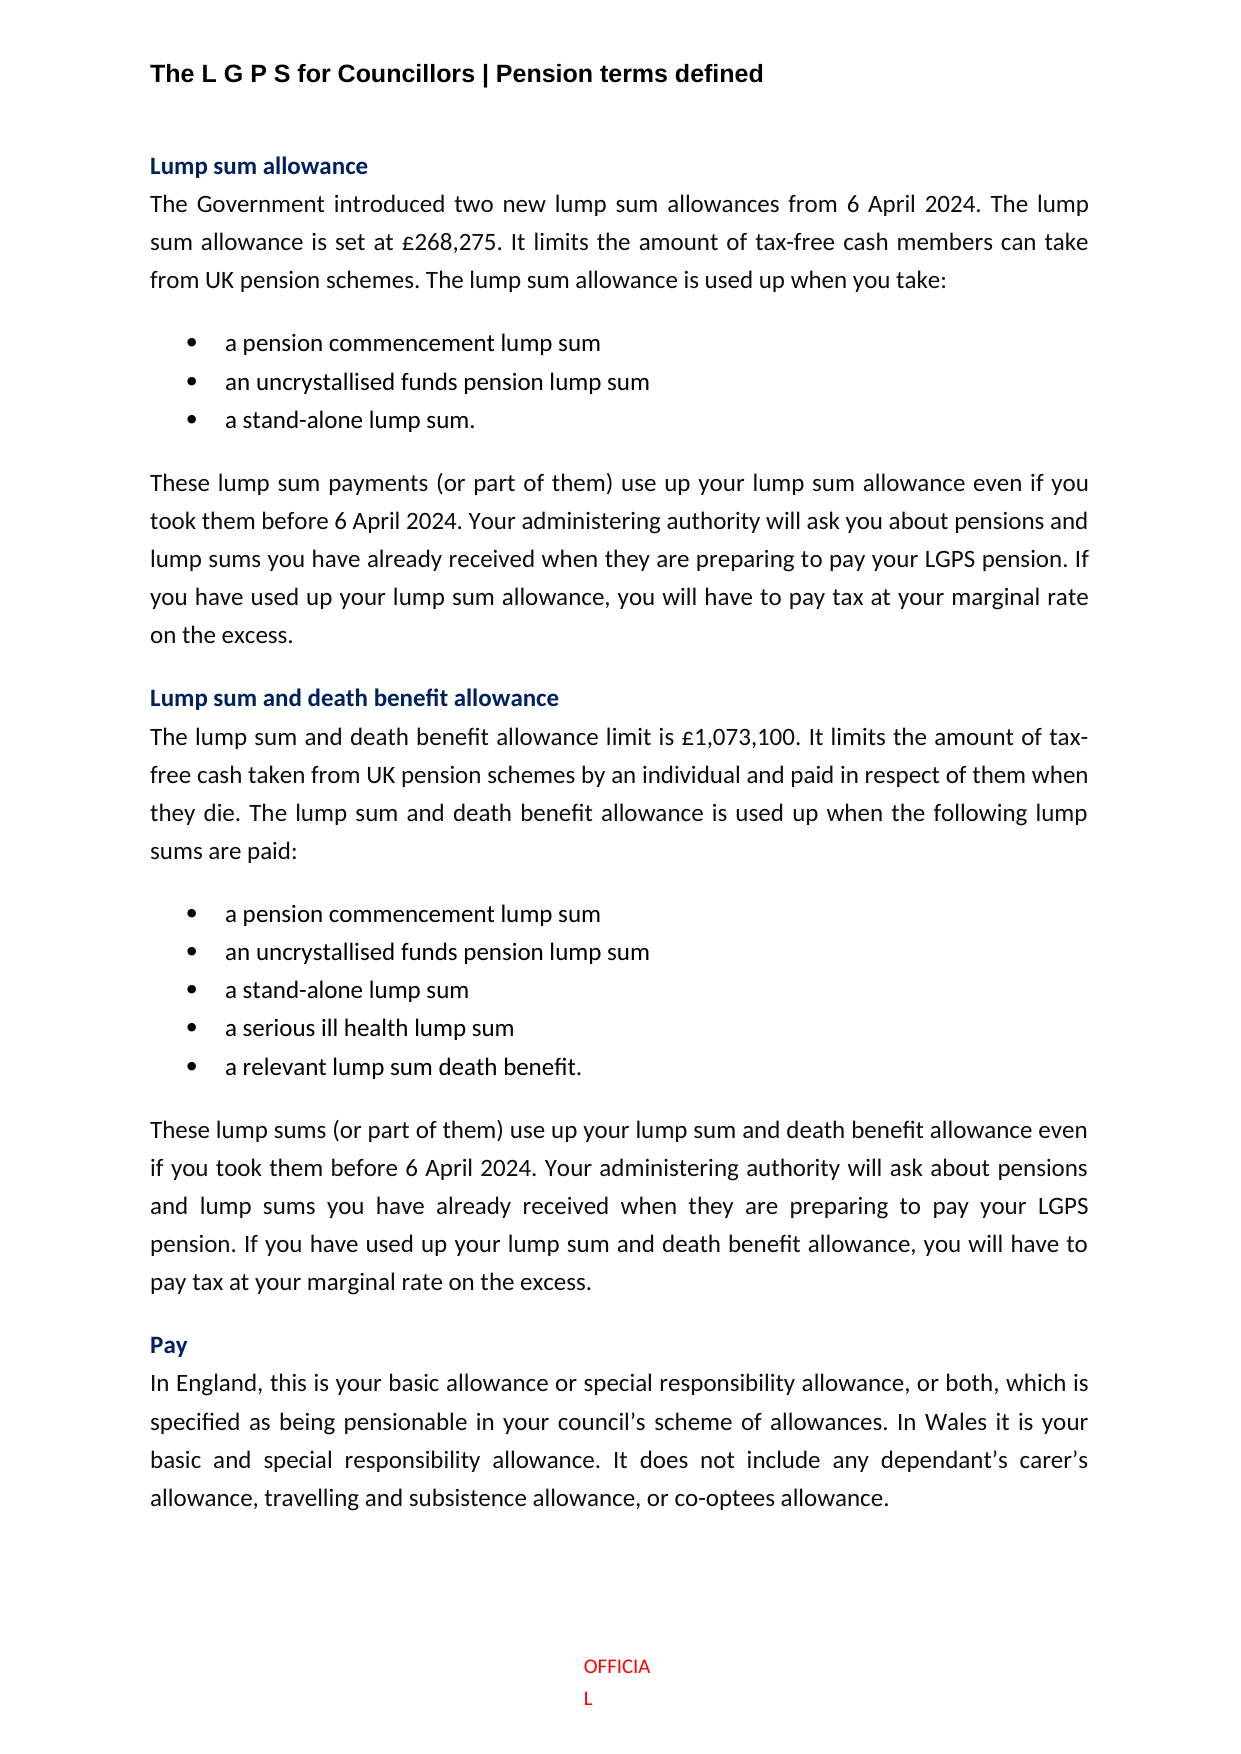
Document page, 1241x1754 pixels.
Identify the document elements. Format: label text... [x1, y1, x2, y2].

subtitle Pay [150, 1329, 1090, 1360]
list a stand-alone lump sum [187, 974, 1090, 1005]
text The Government introduced two new lump sum allowances from 6 April 2024. The lump sum allowance is set at £268,275. It limits the amount of tax-free cash members can take from UK pension schemes. The lump sum allowance is used up when you take: [150, 188, 1090, 295]
list a pension commencement lump sum [187, 898, 1090, 929]
subtitle Lump sum allowance [150, 150, 1090, 181]
subtitle Lump sum and death benefit allowance [150, 682, 1090, 713]
list a stand-alone lump sum. [187, 404, 1090, 434]
text These lump sums (or part of them) use up your lump sum and death benefit allowance even if you took them before 6 April 2024. Your administering authority will ask about pensions and lump sums you have already received when they are preparing to pay your LGPS pension. If you have used up your lump sum and death benefit allowance, you will have to pay tax at your marginal rate on the excess. [150, 1114, 1090, 1297]
list a relevant lump sum death benefit. [187, 1051, 1090, 1081]
list an uncrystallised funds pension lump sum [187, 366, 1090, 396]
list a pension commencement lump sum [187, 327, 1090, 358]
list a serious ill health lump sum [187, 1012, 1090, 1043]
text In England, this is your basic allowance or special responsibility allowance, or both, which is specified as being pensionable in your council’s scheme of allowances. In Wales it is your basic and special responsibility allowance. It does not include any dependant’s carer’s allowance, travelling and subsistence allowance, or co-optees allowance. [150, 1367, 1090, 1512]
text The lump sum and death benefit allowance limit is £1,073,100. It limits the amount of tax-free cash taken from UK pension schemes by an individual and paid in respect of them when they die. The lump sum and death benefit allowance is used up when the following lump sums are paid: [150, 721, 1090, 866]
text These lump sum payments (or part of them) use up your lump sum allowance even if you took them before 6 April 2024. Your administering authority will ask you about pensions and lump sums you have already received when they are preparing to pay your LGPS pension. If you have used up your lump sum allowance, you will have to pay tax at your marginal rate on the excess. [150, 467, 1090, 650]
list an uncrystallised funds pension lump sum [187, 936, 1090, 967]
